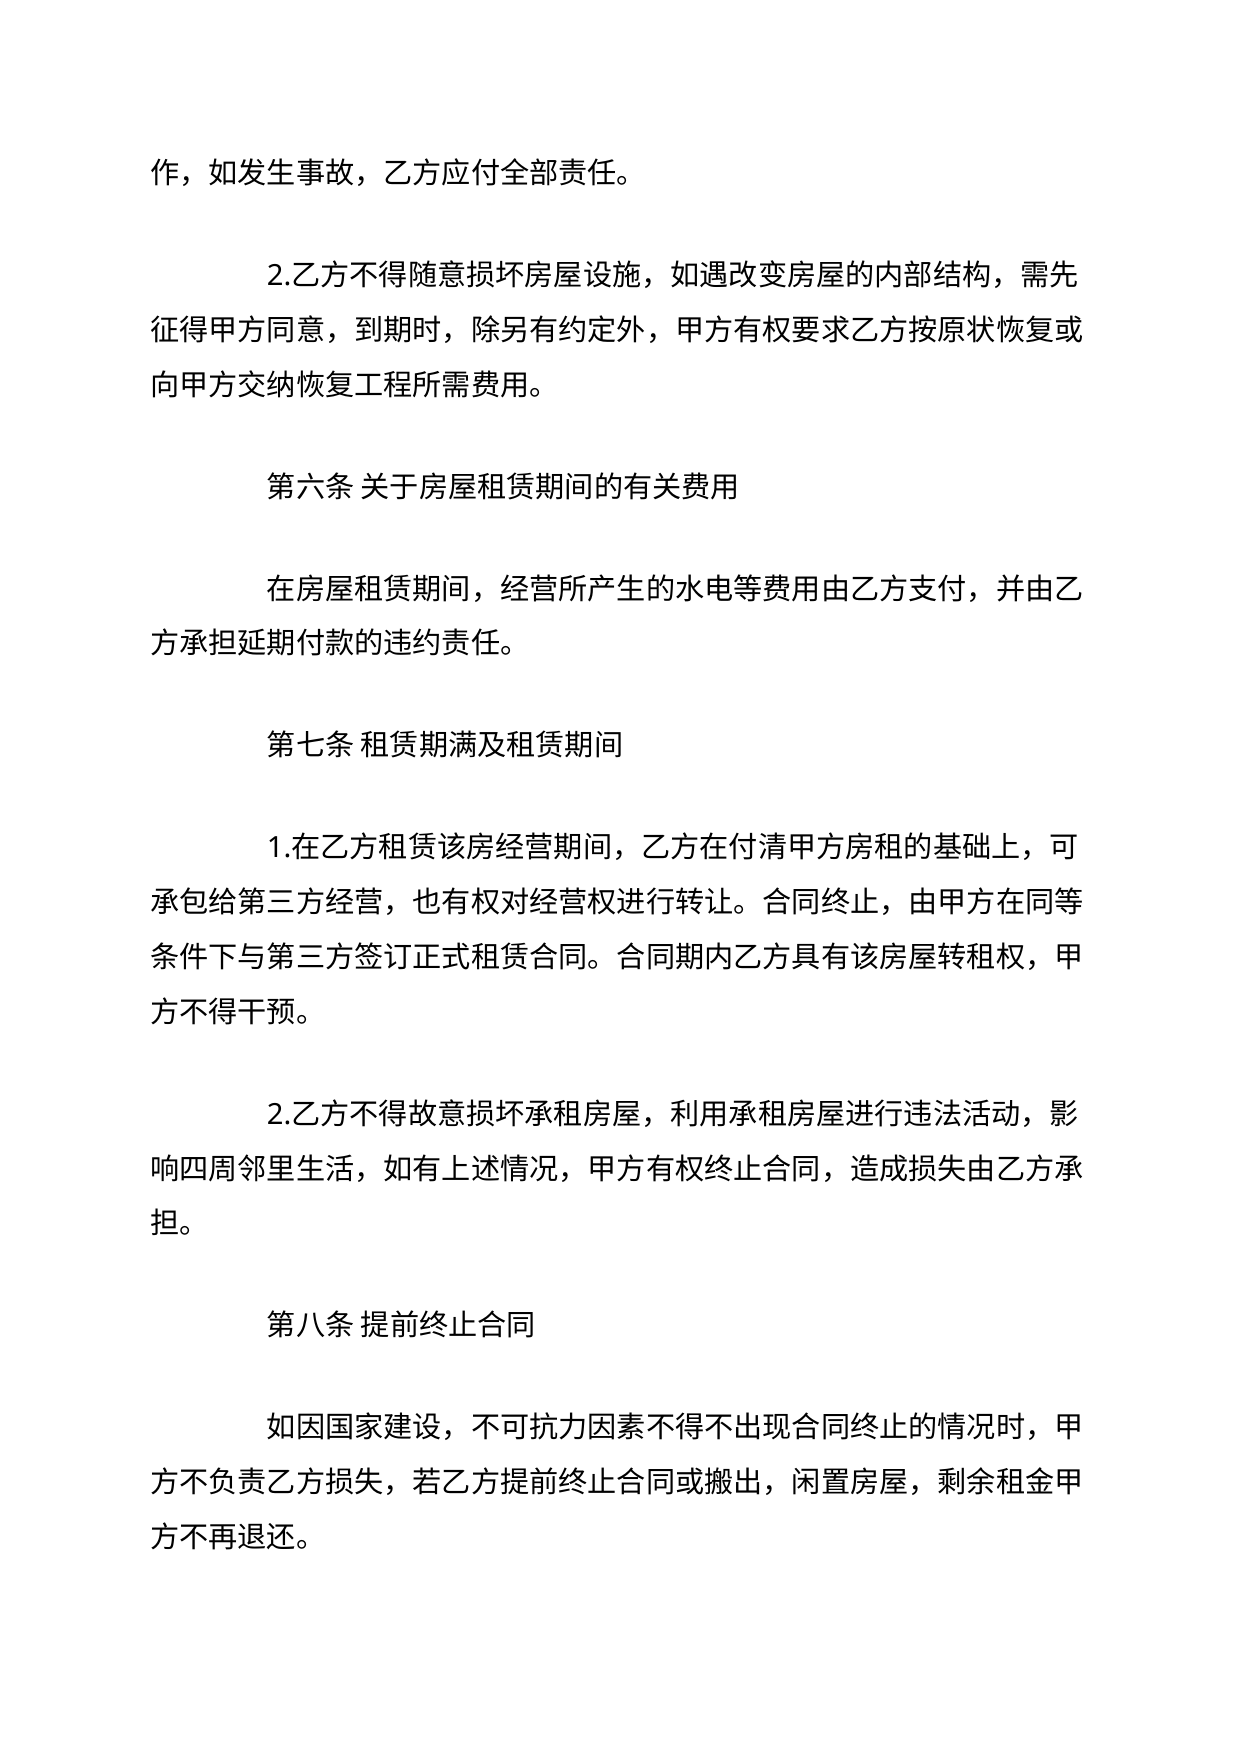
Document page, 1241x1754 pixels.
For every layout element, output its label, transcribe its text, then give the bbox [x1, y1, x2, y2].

text 2.乙方不得随意损坏房屋设施，如遇改变房屋的内部结构，需先征得甲方同意，到期时，除另有约定外，甲方有权要求乙方按原状恢复或向甲方交纳恢复工程所需费用。 [150, 252, 1090, 404]
text 如因国家建设，不可抗力因素不得不出现合同终止的情况时，甲方不负责乙方损失，若乙方提前终止合同或搬出，闲置房屋，剩余租金甲方不再退还。 [150, 1404, 1090, 1556]
text 1.在乙方租赁该房经营期间，乙方在付清甲方房租的基础上，可承包给第三方经营，也有权对经营权进行转让。合同终止，由甲方在同等条件下与第三方签订正式租赁合同。合同期内乙方具有该房屋转租权，甲方不得干预。 [150, 824, 1090, 1031]
text 2.乙方不得故意损坏承租房屋，利用承租房屋进行违法活动，影响四周邻里生活，如有上述情况，甲方有权终止合同，造成损失由乙方承担。 [150, 1090, 1090, 1242]
text 第六条 关于房屋租赁期间的有关费用 [150, 463, 1090, 506]
text 第八条 提前终止合同 [150, 1302, 1090, 1344]
text 第七条 租赁期满及租赁期间 [150, 722, 1090, 764]
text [150, 150, 1090, 192]
text 在房屋租赁期间，经营所产生的水电等费用由乙方支付，并由乙方承担延期付款的违约责任。 [150, 565, 1090, 662]
